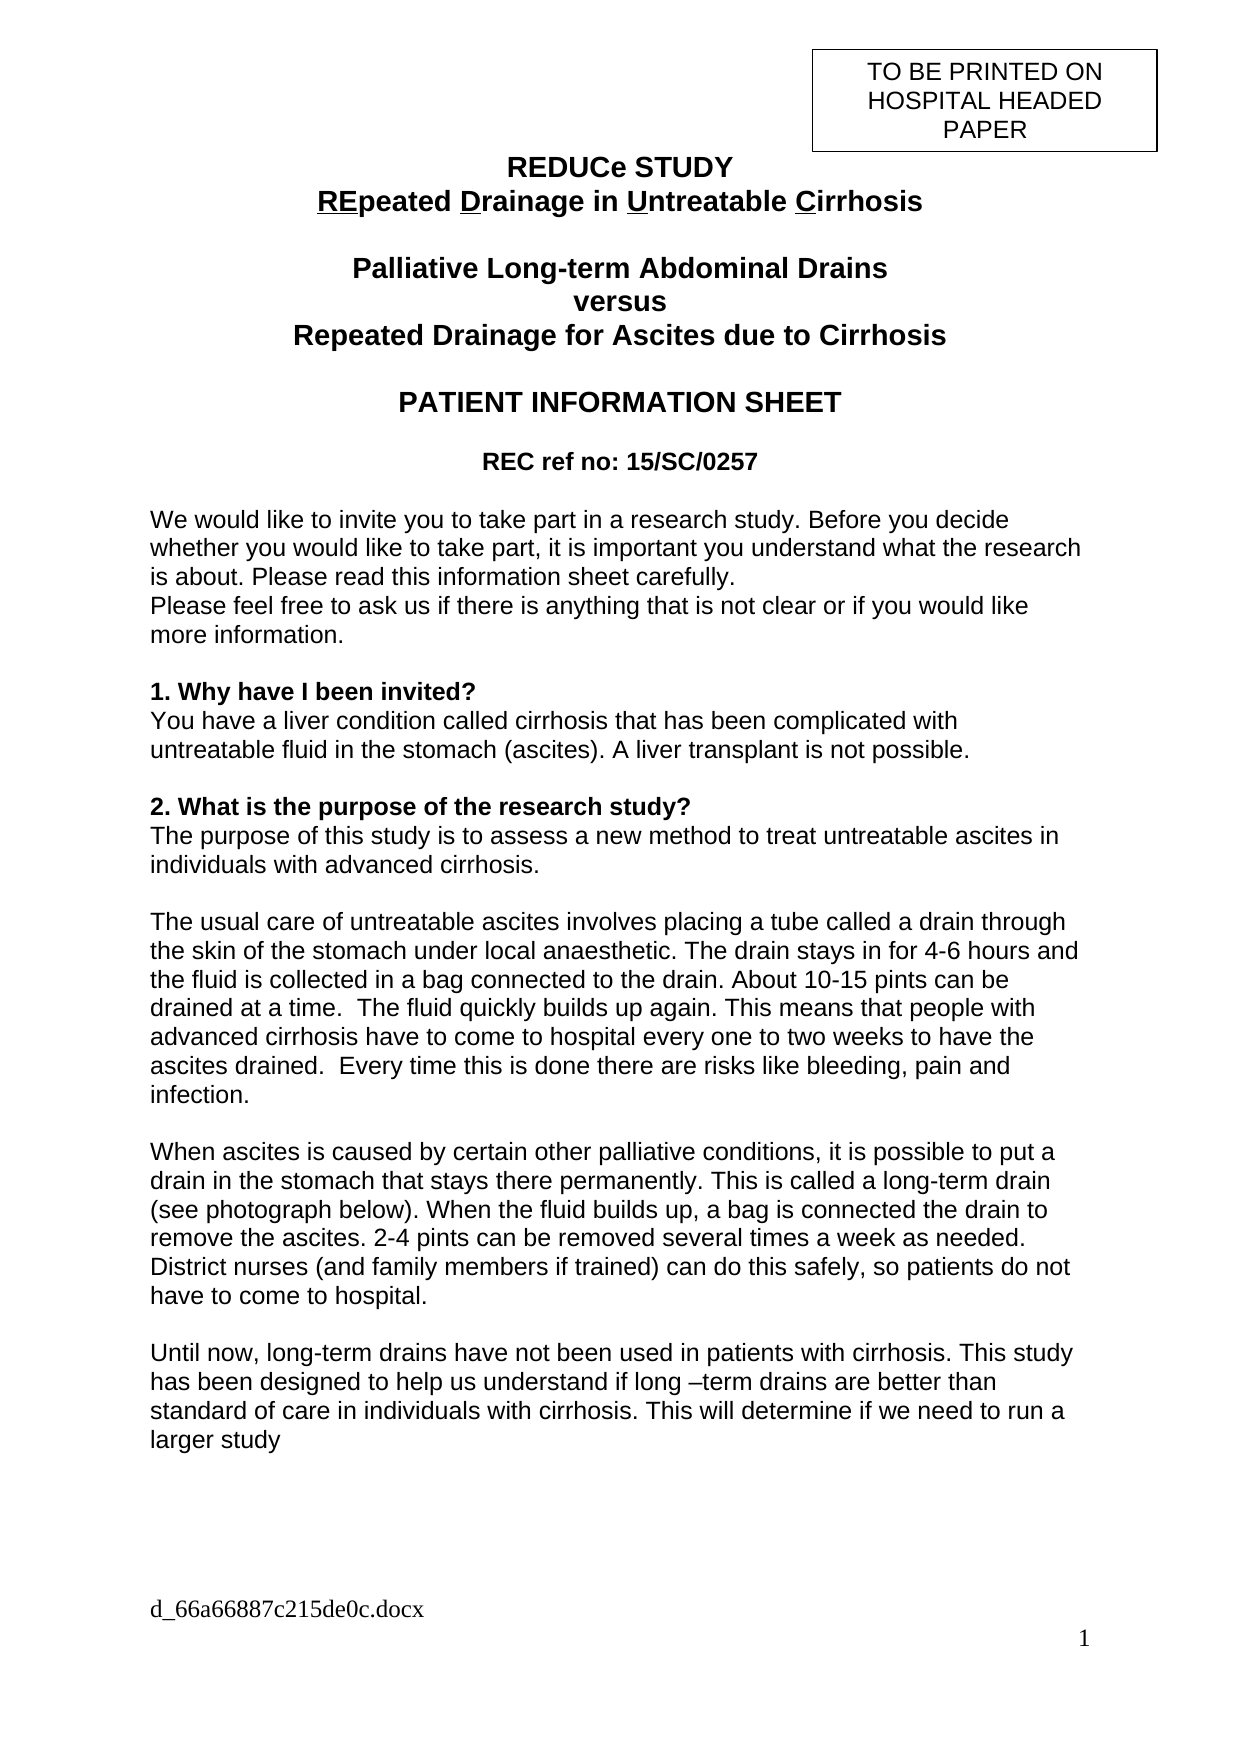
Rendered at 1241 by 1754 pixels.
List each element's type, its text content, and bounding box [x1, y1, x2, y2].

text When ascites is caused by certain other palliative conditions, it is possible to put a drain in the stomach that stays there permanently. This is called a long-term drain (see photograph below). When the fluid builds up, a bag is connected the drain to remove the ascites. 2-4 pints can be removed several times a week as needed. District nurses (and family members if trained) can do this safely, so patients do not have to come to hospital. [150, 1137, 1090, 1309]
text Until now, long-term drains have not been used in patients with cirrhosis. This study has been designed to help us understand if long –term drains are better than standard of care in individuals with cirrhosis. This will determine if we need to run a larger study [150, 1338, 1090, 1453]
text The purpose of this study is to assess a new method to treat untreatable ascites in individuals with advanced cirrhosis. [150, 821, 1090, 878]
text Repeated Drainage for Ascites due to Cirrhosis [150, 318, 1090, 351]
text 1. Why have I been invited? [150, 677, 1090, 706]
text PATIENT INFORMATION SHEET [150, 385, 1090, 418]
text Palliative Long-term Abdominal Drains [150, 251, 1090, 284]
text Please feel free to ask us if there is anything that is not clear or if you would like more information. [150, 591, 1090, 648]
text The usual care of untreatable ascites involves placing a tube called a drain through the skin of the stomach under local anaesthetic. The drain stays in for 4-6 hours and the fluid is collected in a bag connected to the drain. About 10-15 pints can be drained at a time. The fluid quickly builds up again. This means that people with advanced cirrhosis have to come to hospital every one to two weeks to have the ascites drained. Every time this is done there are risks like bleeding, pain and infection. [150, 907, 1090, 1108]
text We would like to invite you to take part in a research study. Before you decide whether you would like to take part, it is important you understand what the research is about. Please read this information sheet carefully. [150, 504, 1090, 591]
text 2. What is the purpose of the research study? [150, 792, 1090, 821]
text REC ref no: 15/SC/0257 [150, 447, 1090, 476]
text You have a liver condition called cirrhosis that has been complicated with untreatable fluid in the stomach (ascites). A liver transplant is not possible. [150, 706, 1090, 763]
text REpeated Drainage in Untreatable Cirrhosis [150, 183, 1090, 217]
text REDUCe STUDY [150, 150, 1090, 183]
text versus [150, 284, 1090, 318]
